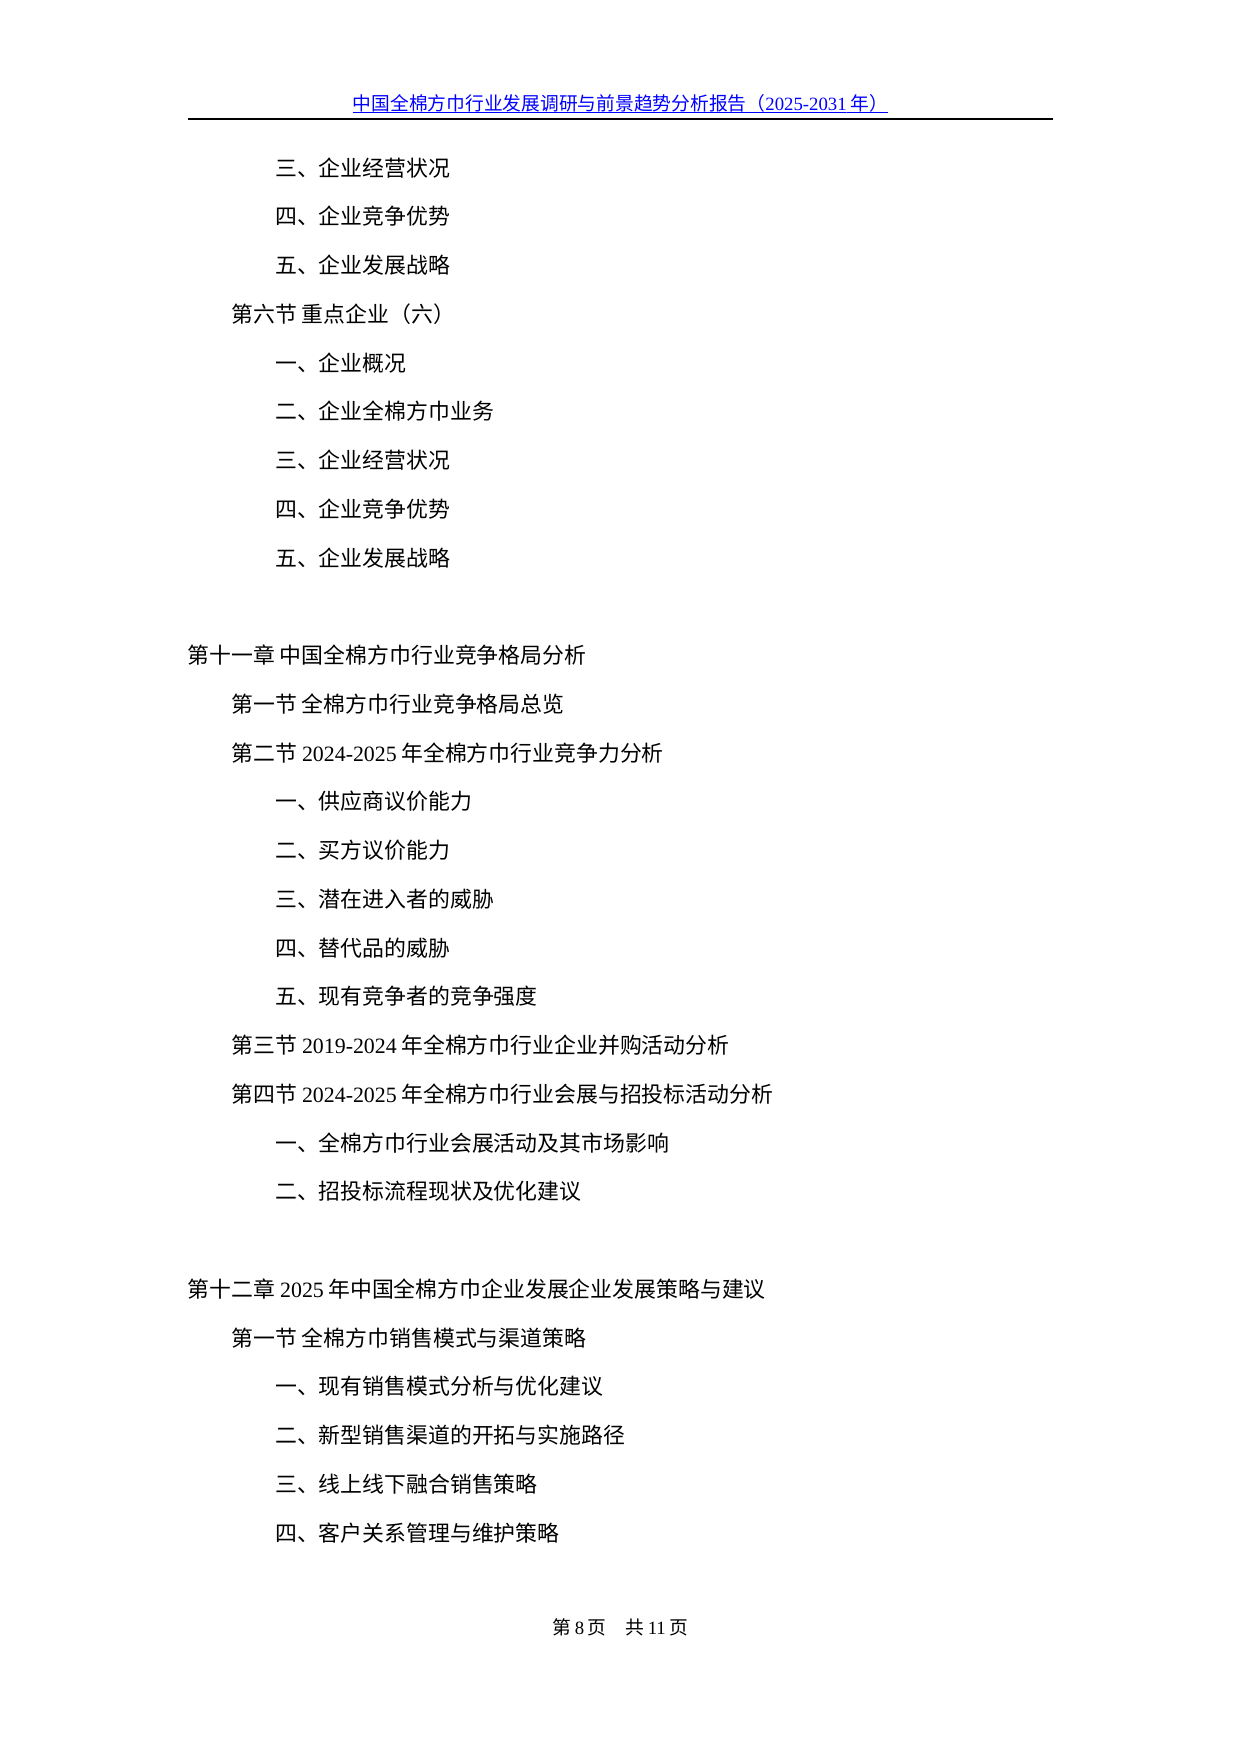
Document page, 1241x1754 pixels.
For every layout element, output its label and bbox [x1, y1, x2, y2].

text [187, 150, 1053, 1548]
